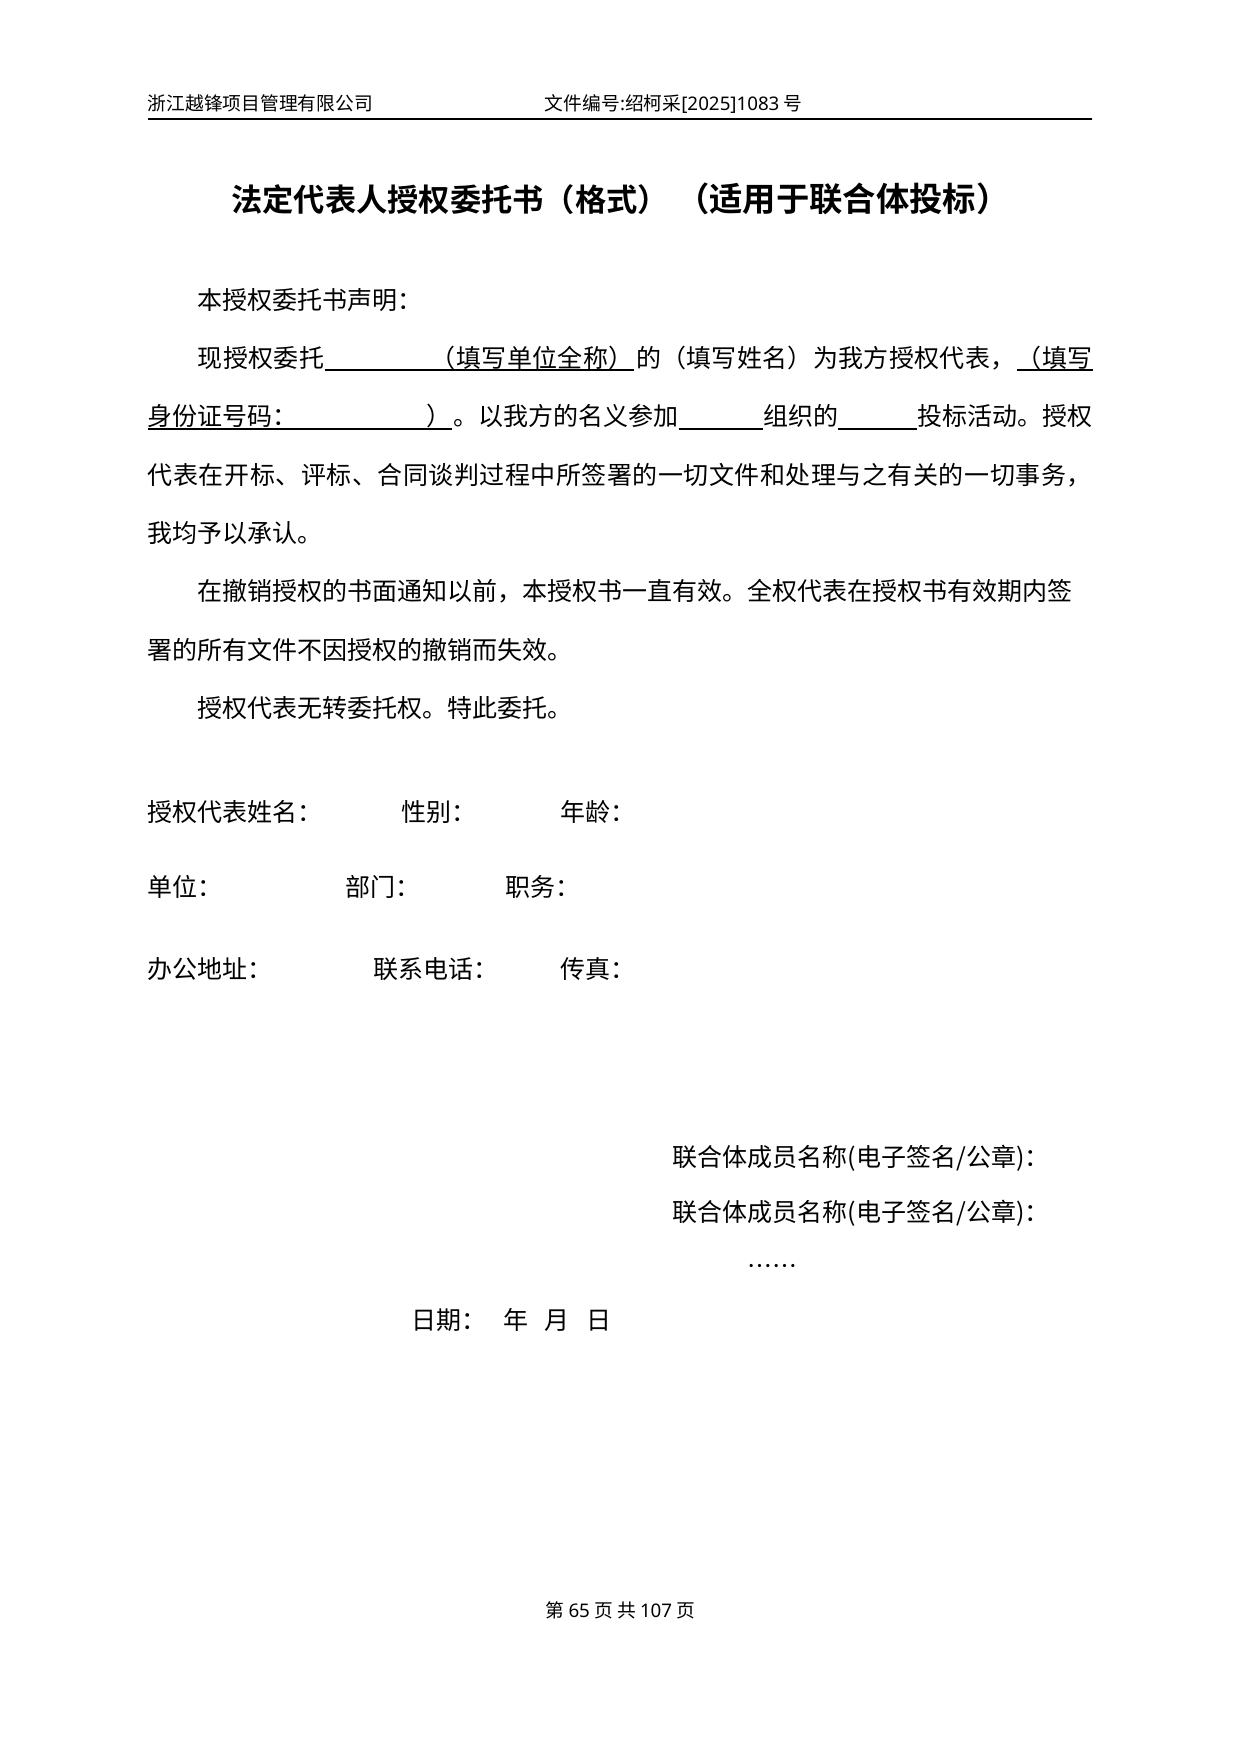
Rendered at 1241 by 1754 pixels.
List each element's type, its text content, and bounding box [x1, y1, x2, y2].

text 现授权委托 （填写单位全称）的（填写姓名）为我方授权代表，（填写身份证号码： ）。以我方的名义参加 组织的 投标活动。授权代表在开标、评标、合同谈判过程中所签署的一切文件和处理与之有关的一切事务，我均予以承认。 [148, 321, 1092, 554]
text 授权代表无转委托权。特此委托。 [148, 671, 1092, 729]
text 授权代表姓名： 性别： 年龄： [148, 792, 1092, 829]
text 日期： 年 月 日 [148, 1301, 1092, 1337]
text 联合体成员名称(电子签名/公章)： [148, 1192, 1092, 1228]
text 单位： 部门： 职务： [148, 867, 1092, 904]
text 本授权委托书声明： [148, 262, 1092, 321]
text 在撤销授权的书面通知以前，本授权书一直有效。全权代表在授权书有效期内签署的所有文件不因授权的撤销而失效。 [148, 554, 1092, 671]
text 法定代表人授权委托书（格式） （适用于联合体投标） [148, 145, 1092, 228]
text 联合体成员名称(电子签名/公章)： [148, 1138, 1092, 1174]
text 办公地址： 联系电话： 传真： [148, 942, 1092, 987]
text …… [148, 1246, 1092, 1283]
